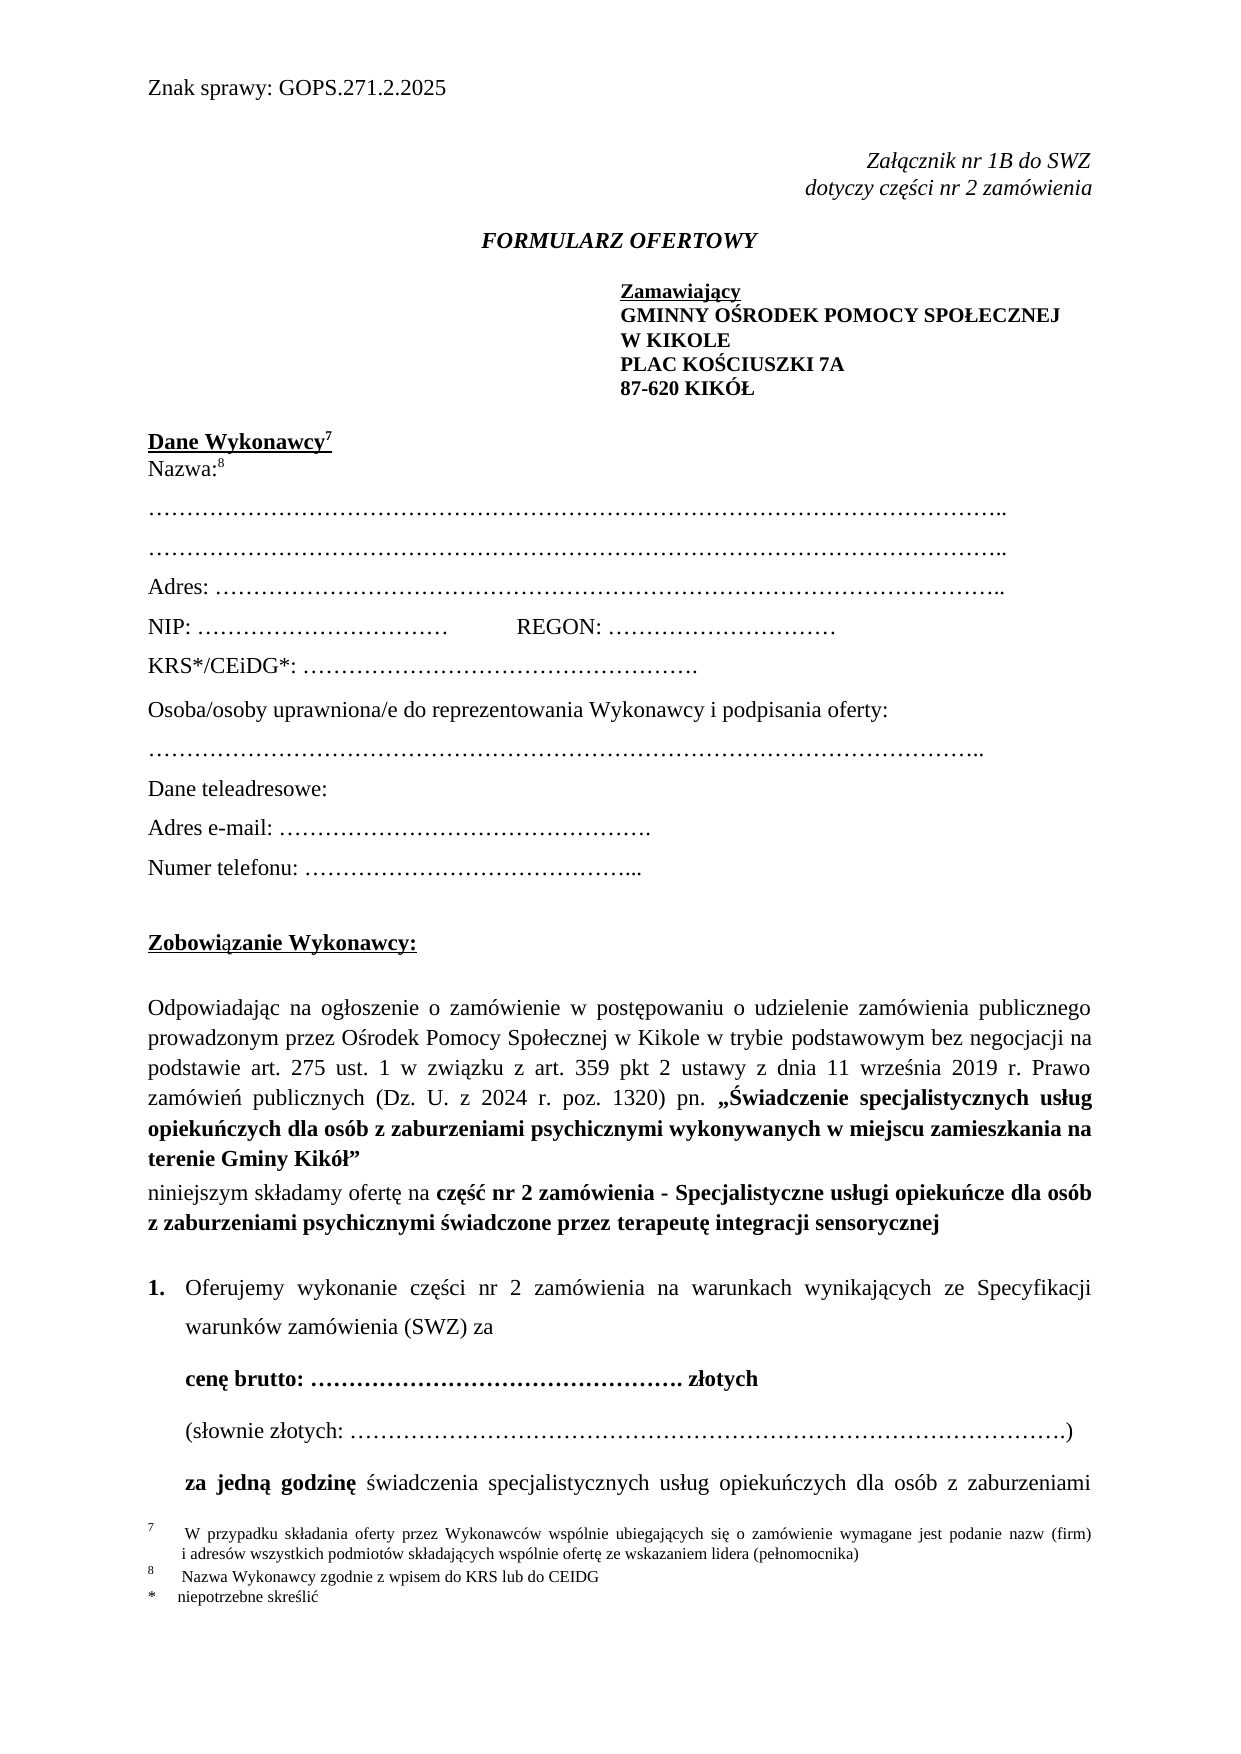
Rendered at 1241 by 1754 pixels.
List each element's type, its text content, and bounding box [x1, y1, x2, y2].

text Załącznik nr 1B do SWZ [148, 148, 1093, 174]
text cenę brutto: …………………………………………. złotych [185, 1365, 1093, 1392]
text niniejszym składamy ofertę na część nr 2 zamówienia - Specjalistyczne usługi opiekuńcze dla osób z zaburzeniami psychicznymi świadczone przez terapeutę integracji sensorycznej [148, 1179, 1093, 1236]
text 87-620 KIKÓŁ [148, 376, 1093, 400]
text Zobowiązanie Wykonawcy: [148, 929, 1093, 956]
list Oferujemy wykonanie części nr 2 zamówienia na warunkach wynikających ze Specyfikacji warunków zamówienia (SWZ) za [148, 1274, 1093, 1340]
text ……………………………………………………………………………………………….. [148, 735, 1093, 762]
text Odpowiadając na ogłoszenie o zamówienie w postępowaniu o udzielenie zamówienia publicznego prowadzonym przez Ośrodek Pomocy Społecznej w Kikole w trybie podstawowym bez negocjacji na podstawie art. 275 ust. 1 w związku z art. 359 pkt 2 ustawy z dnia 11 września 2019 r. Prawo zamówień publicznych (Dz. U. z 2024 r. poz. 1320) pn. „Świadczenie specjalistycznych usług opiekuńczych dla osób z zaburzeniami psychicznymi wykonywanych w miejscu zamieszkania na terenie Gminy Kikół” [148, 994, 1093, 1171]
text PLAC KOŚCIUSZKI 7A [148, 352, 1093, 376]
text Dane teleadresowe: [148, 775, 1093, 801]
text Adres e-mail: …………………………………………. [148, 814, 1093, 841]
text ………………………………………………………………………………………………….. [148, 494, 1093, 521]
text dotyczy części nr 2 zamówienia [148, 174, 1093, 200]
text NIP: …………………………… REGON: ………………………… [148, 613, 1093, 639]
text ………………………………………………………………………………………………….. [148, 534, 1093, 560]
text W KIKOLE [148, 327, 1093, 352]
text FORMULARZ OFERTOWY [148, 227, 1093, 253]
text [185, 1469, 1093, 1496]
text KRS*/CEiDG*: ……………………………………………. [148, 652, 1093, 678]
text Dane Wykonawcy [148, 428, 1093, 455]
text Adres: ………………………………………………………………………………………….. [148, 573, 1093, 599]
text Zamawiający [148, 279, 1093, 303]
text Nazwa: [148, 455, 1093, 481]
text GMINNY OŚRODEK POMOCY SPOŁECZNEJ [148, 303, 1093, 327]
text Osoba/osoby uprawniona/e do reprezentowania Wykonawcy i podpisania oferty: [148, 696, 1093, 722]
text (słownie złotych: ………………………………………………………………………………….) [185, 1417, 1093, 1444]
text Numer telefonu: ……………………………………... [148, 854, 1093, 880]
